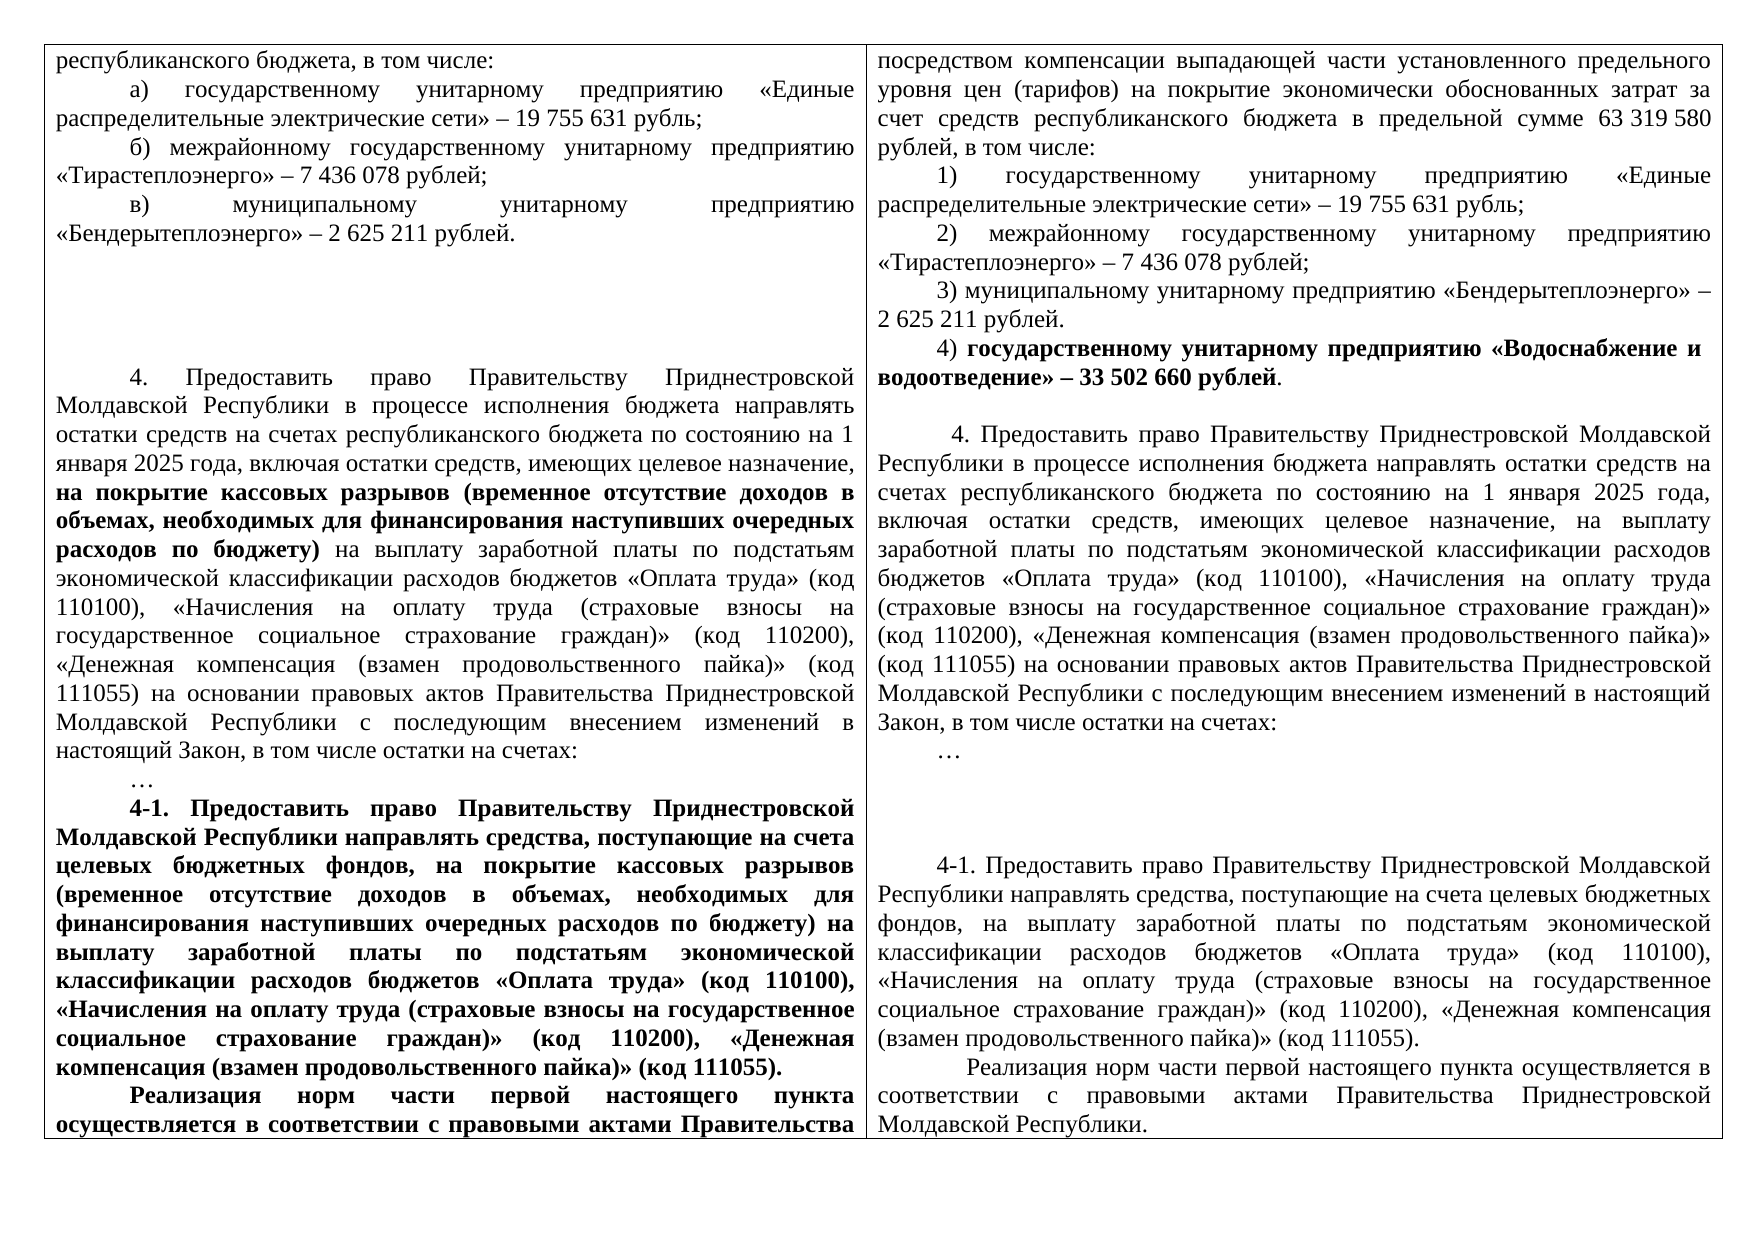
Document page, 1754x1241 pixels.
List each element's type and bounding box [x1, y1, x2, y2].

table_cell [45, 45, 866, 1138]
table_cell [867, 45, 1722, 1138]
